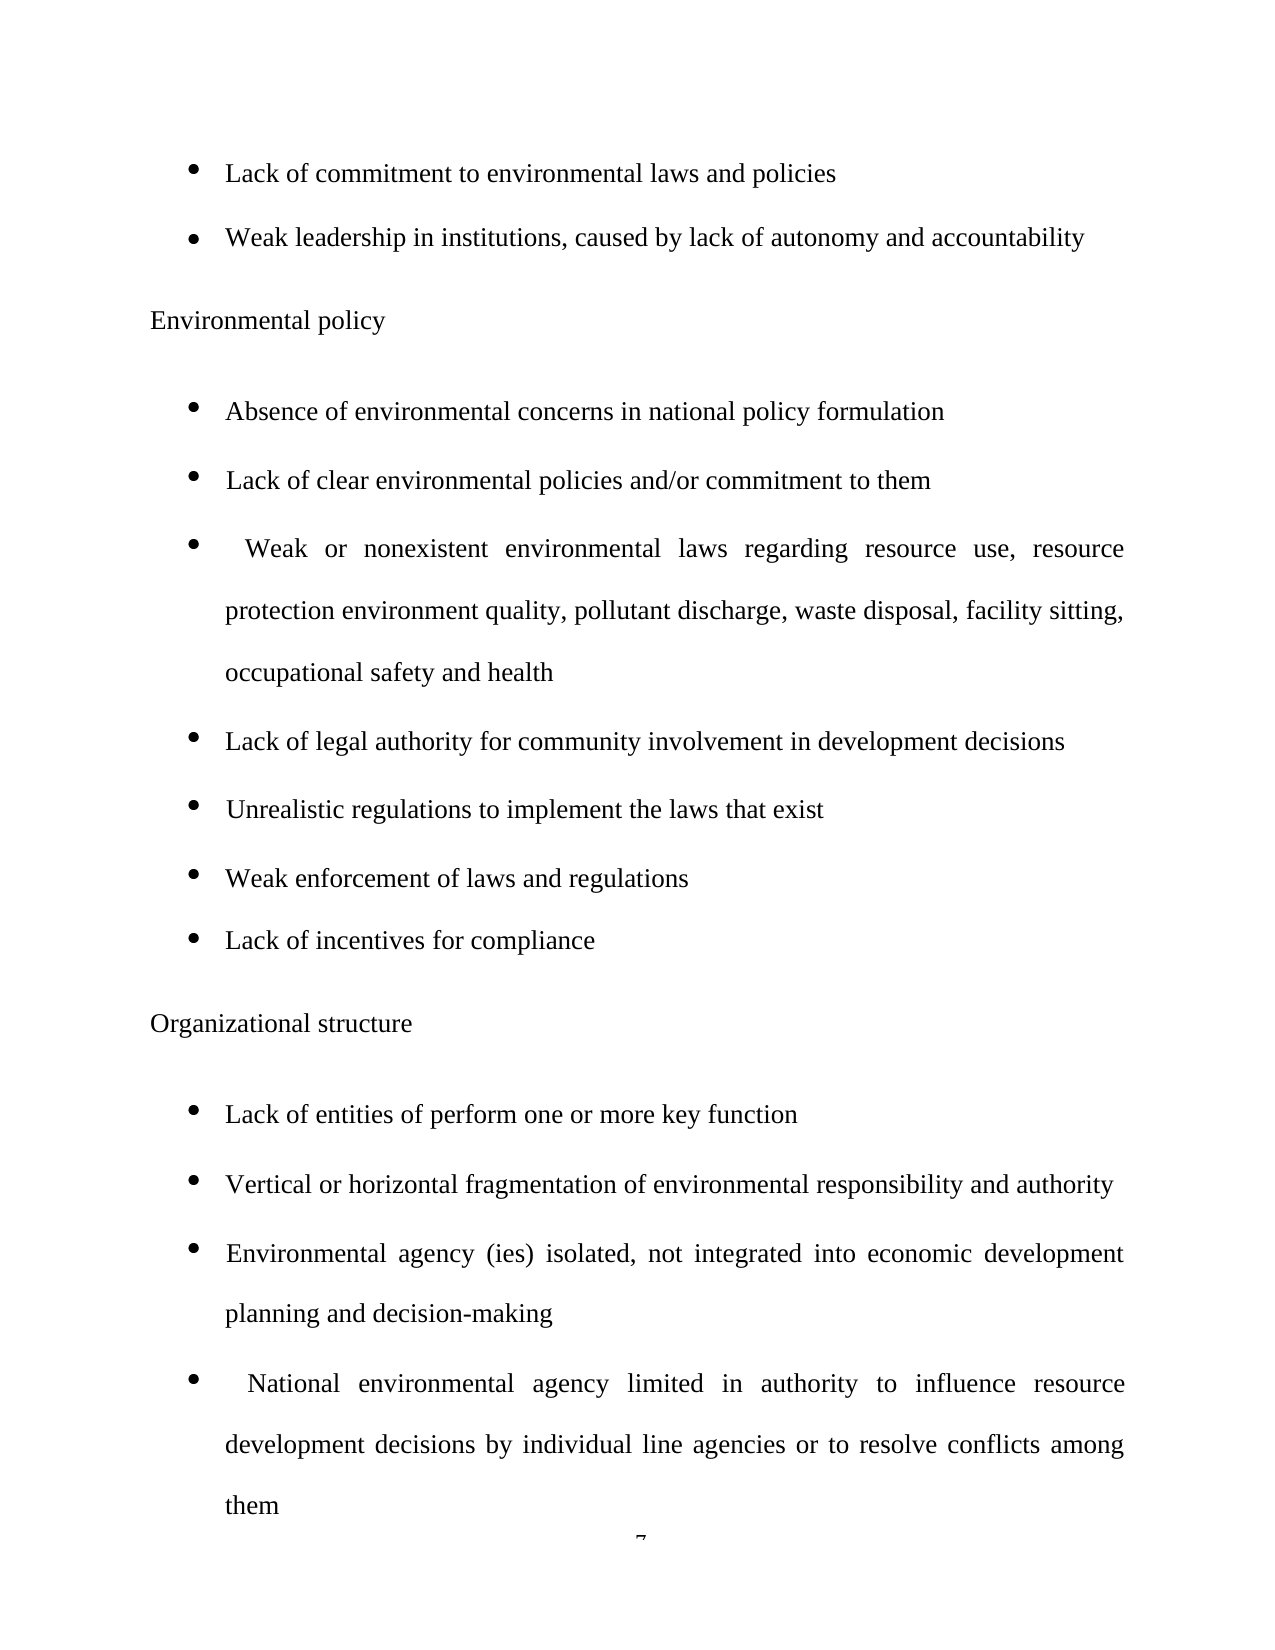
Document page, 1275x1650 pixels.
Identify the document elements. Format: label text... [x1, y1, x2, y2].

text Lack of commitment to environmental laws and policies [187, 149, 1185, 188]
text Lack of legal authority for community involvement in development decisions Unrealistic regulations to implement the laws that exist [187, 717, 1065, 825]
text Weak or nonexistent environmental laws regarding resource use, resource protection environment quality, pollutant discharge, waste disposal, facility sitting, occupational safety and health [187, 525, 1125, 687]
picture [187, 854, 213, 888]
text Organizational structure [150, 1007, 1185, 1038]
text planning and decision-making [225, 1297, 1185, 1328]
picture [187, 785, 213, 819]
picture [187, 1228, 213, 1262]
picture [187, 219, 213, 253]
text Lack of entities of perform one or more key function [187, 1090, 1185, 1129]
picture [187, 456, 213, 490]
text Weak enforcement of laws and regulations Lack of incentives for compliance [187, 854, 689, 955]
picture [187, 717, 213, 751]
text Environmental policy [150, 304, 1185, 336]
text Weak leadership in institutions, caused by lack of autonomy and accountability [225, 221, 1185, 252]
picture [187, 1160, 213, 1194]
text Vertical or horizontal fragmentation of environmental responsibility and authority Environmental agency (ies) isolated, not integrated into economic development [187, 1161, 1125, 1268]
text Absence of environmental concerns in national policy formulation Lack of clear environmental policies and/or commitment to them [187, 388, 945, 495]
text National environmental agency limited in authority to influence resource development decisions by individual line agencies or to resolve conflicts among them [187, 1359, 1125, 1520]
picture [187, 1359, 213, 1393]
picture [187, 149, 213, 183]
picture [187, 524, 213, 558]
picture [187, 1090, 213, 1124]
picture [187, 387, 213, 421]
